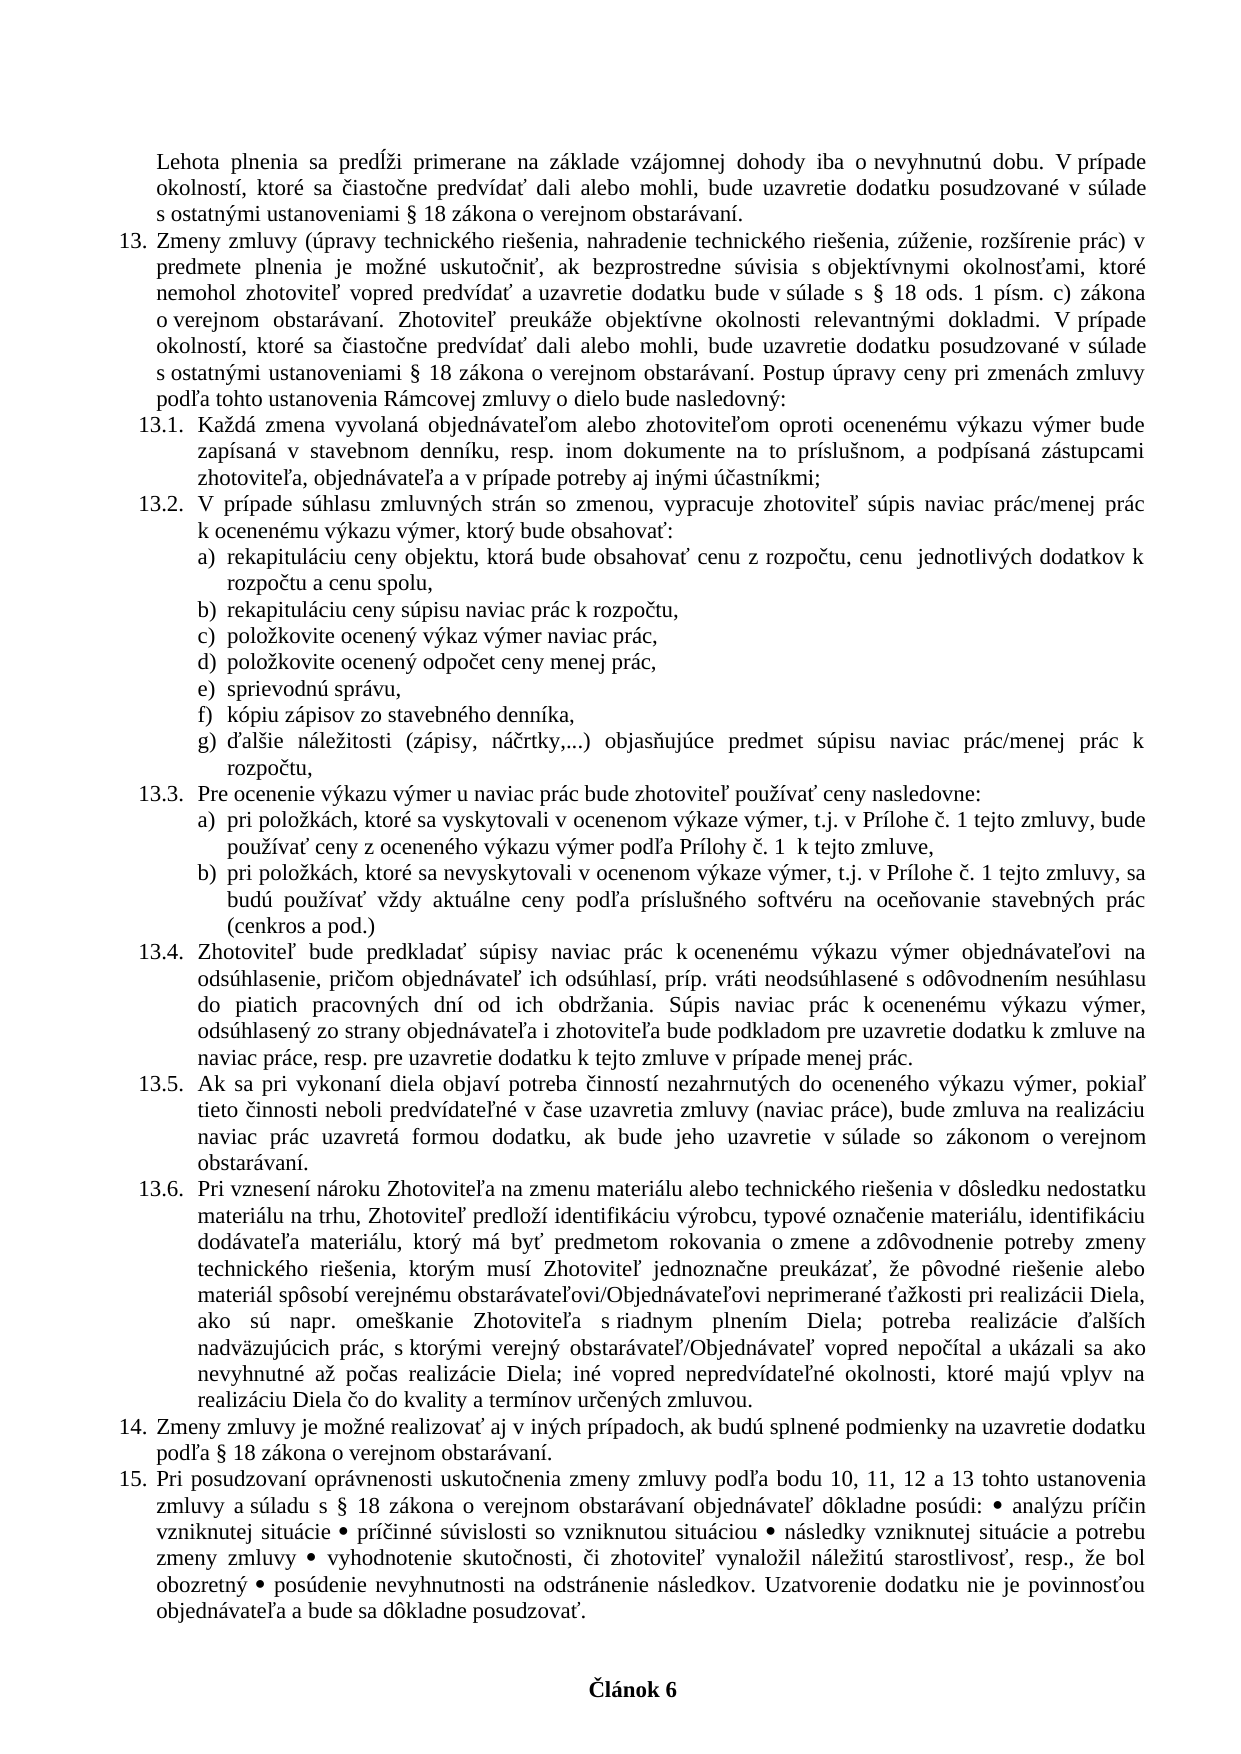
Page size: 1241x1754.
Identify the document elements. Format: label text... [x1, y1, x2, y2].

list Ak sa pri vykonaní diela objaví potreba činností nezahrnutých do oceneného výkazu výmer, pokiaľ tieto činnosti neboli predvídateľné v čase uzavretia zmluvy (naviac práce), bude zmluva na realizáciu naviac prác uzavretá formou dodatku, ak bude jeho uzavretie v súlade so zákonom o verejnom obstarávaní. [138, 1070, 1146, 1176]
list ďalšie náležitosti (zápisy, náčrtky,...) objasňujúce predmet súpisu naviac prác/menej prác k rozpočtu, [197, 727, 1146, 780]
list Pri posudzovaní oprávnenosti uskutočnenia zmeny zmluvy podľa bodu 10, 11, 12 a 13 tohto ustanovenia zmluvy a súladu s § 18 zákona o verejnom obstarávaní objednávateľ dôkladne posúdi: analýzu príčin vzniknutej situácie príčinné súvislosti so vzniknutou situáciou následky vzniknutej situácie a potrebu zmeny zmluvy vyhodnotenie skutočnosti, či zhotoviteľ vynaložil náležitú starostlivosť, resp., že bol obozretný posúdenie nevyhnutnosti na odstránenie následkov. Uzatvorenie dodatku nie je povinnosťou objednávateľa a bude sa dôkladne posudzovať. [119, 1465, 1146, 1623]
list položkovite ocenený odpočet ceny menej prác, [197, 648, 1146, 675]
list pri položkách, ktoré sa vyskytovali v ocenenom výkaze výmer, t.j. v Prílohe č. 1 tejto zmluvy, bude používať ceny z oceneného výkazu výmer podľa Prílohy č. 1 k tejto zmluve, [197, 807, 1146, 859]
list Pri vznesení nároku Zhotoviteľa na zmenu materiálu alebo technického riešenia v dôsledku nedostatku materiálu na trhu, Zhotoviteľ predloží identifikáciu výrobcu, typové označenie materiálu, identifikáciu dodávateľa materiálu, ktorý má byť predmetom rokovania o zmene a zdôvodnenie potreby zmeny technického riešenia, ktorým musí Zhotoviteľ jednoznačne preukázať, že pôvodné riešenie alebo materiál spôsobí verejnému obstarávateľovi/Objednávateľovi neprimerané ťažkosti pri realizácii Diela, ako sú napr. omeškanie Zhotoviteľa s riadnym plnením Diela; potreba realizácie ďalších nadväzujúcich prác, s ktorými verejný obstarávateľ/Objednávateľ vopred nepočítal a ukázali sa ako nevyhnutné až počas realizácie Diela; iné vopred nepredvídateľné okolnosti, ktoré majú vplyv na realizáciu Diela čo do kvality a termínov určených zmluvou. [138, 1176, 1146, 1413]
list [119, 148, 1146, 227]
list Zmeny zmluvy je možné realizovať aj v iných prípadoch, ak budú splnené podmienky na uzavretie dodatku podľa § 18 zákona o verejnom obstarávaní. [119, 1413, 1146, 1465]
list položkovite ocenený výkaz výmer naviac prác, [197, 622, 1146, 648]
list rekapituláciu ceny súpisu naviac prác k rozpočtu, [197, 596, 1146, 622]
list V prípade súhlasu zmluvných strán so zmenou, vypracuje zhotoviteľ súpis naviac prác/menej prác k ocenenému výkazu výmer, ktorý bude obsahovať: [138, 490, 1146, 543]
list pri položkách, ktoré sa nevyskytovali v ocenenom výkaze výmer, t.j. v Prílohe č. 1 tejto zmluvy, sa budú používať vždy aktuálne ceny podľa príslušného softvéru na oceňovanie stavebných prác (cenkros a pod.) [197, 859, 1146, 938]
list Každá zmena vyvolaná objednávateľom alebo zhotoviteľom oproti ocenenému výkazu výmer bude zapísaná v stavebnom denníku, resp. inom dokumente na to príslušnom, a podpísaná zástupcami zhotoviteľa, objednávateľa a v prípade potreby aj inými účastníkmi; [138, 411, 1146, 490]
list Zmeny zmluvy (úpravy technického riešenia, nahradenie technického riešenia, zúženie, rozšírenie prác) v predmete plnenia je možné uskutočniť, ak bezprostredne súvisia s objektívnymi okolnosťami, ktoré nemohol zhotoviteľ vopred predvídať a uzavretie dodatku bude v súlade s § 18 ods. 1 písm. c) zákona o verejnom obstarávaní. Zhotoviteľ preukáže objektívne okolnosti relevantnými dokladmi. V prípade okolností, ktoré sa čiastočne predvídať dali alebo mohli, bude uzavretie dodatku posudzované v súlade s ostatnými ustanoveniami § 18 zákona o verejnom obstarávaní. Postup úpravy ceny pri zmenách zmluvy podľa tohto ustanovenia Rámcovej zmluvy o dielo bude nasledovný: [119, 227, 1146, 411]
list Zhotoviteľ bude predkladať súpisy naviac prác k ocenenému výkazu výmer objednávateľovi na odsúhlasenie, pričom objednávateľ ich odsúhlasí, príp. vráti neodsúhlasené s odôvodnením nesúhlasu do piatich pracovných dní od ich obdržania. Súpis naviac prác k ocenenému výkazu výmer, odsúhlasený zo strany objednávateľa i zhotoviteľa bude podkladom pre uzavretie dodatku k zmluve na naviac práce, resp. pre uzavretie dodatku k tejto zmluve v prípade menej prác. [138, 938, 1146, 1070]
list kópiu zápisov zo stavebného denníka, [197, 701, 1146, 727]
list Pre ocenenie výkazu výmer u naviac prác bude zhotoviteľ používať ceny nasledovne: [138, 780, 1146, 807]
list rekapituláciu ceny objektu, ktorá bude obsahovať cenu z rozpočtu, cenu jednotlivých dodatkov k rozpočtu a cenu spolu, [197, 543, 1146, 596]
list sprievodnú správu, [197, 675, 1146, 701]
text Článok 6 [119, 1676, 1146, 1703]
